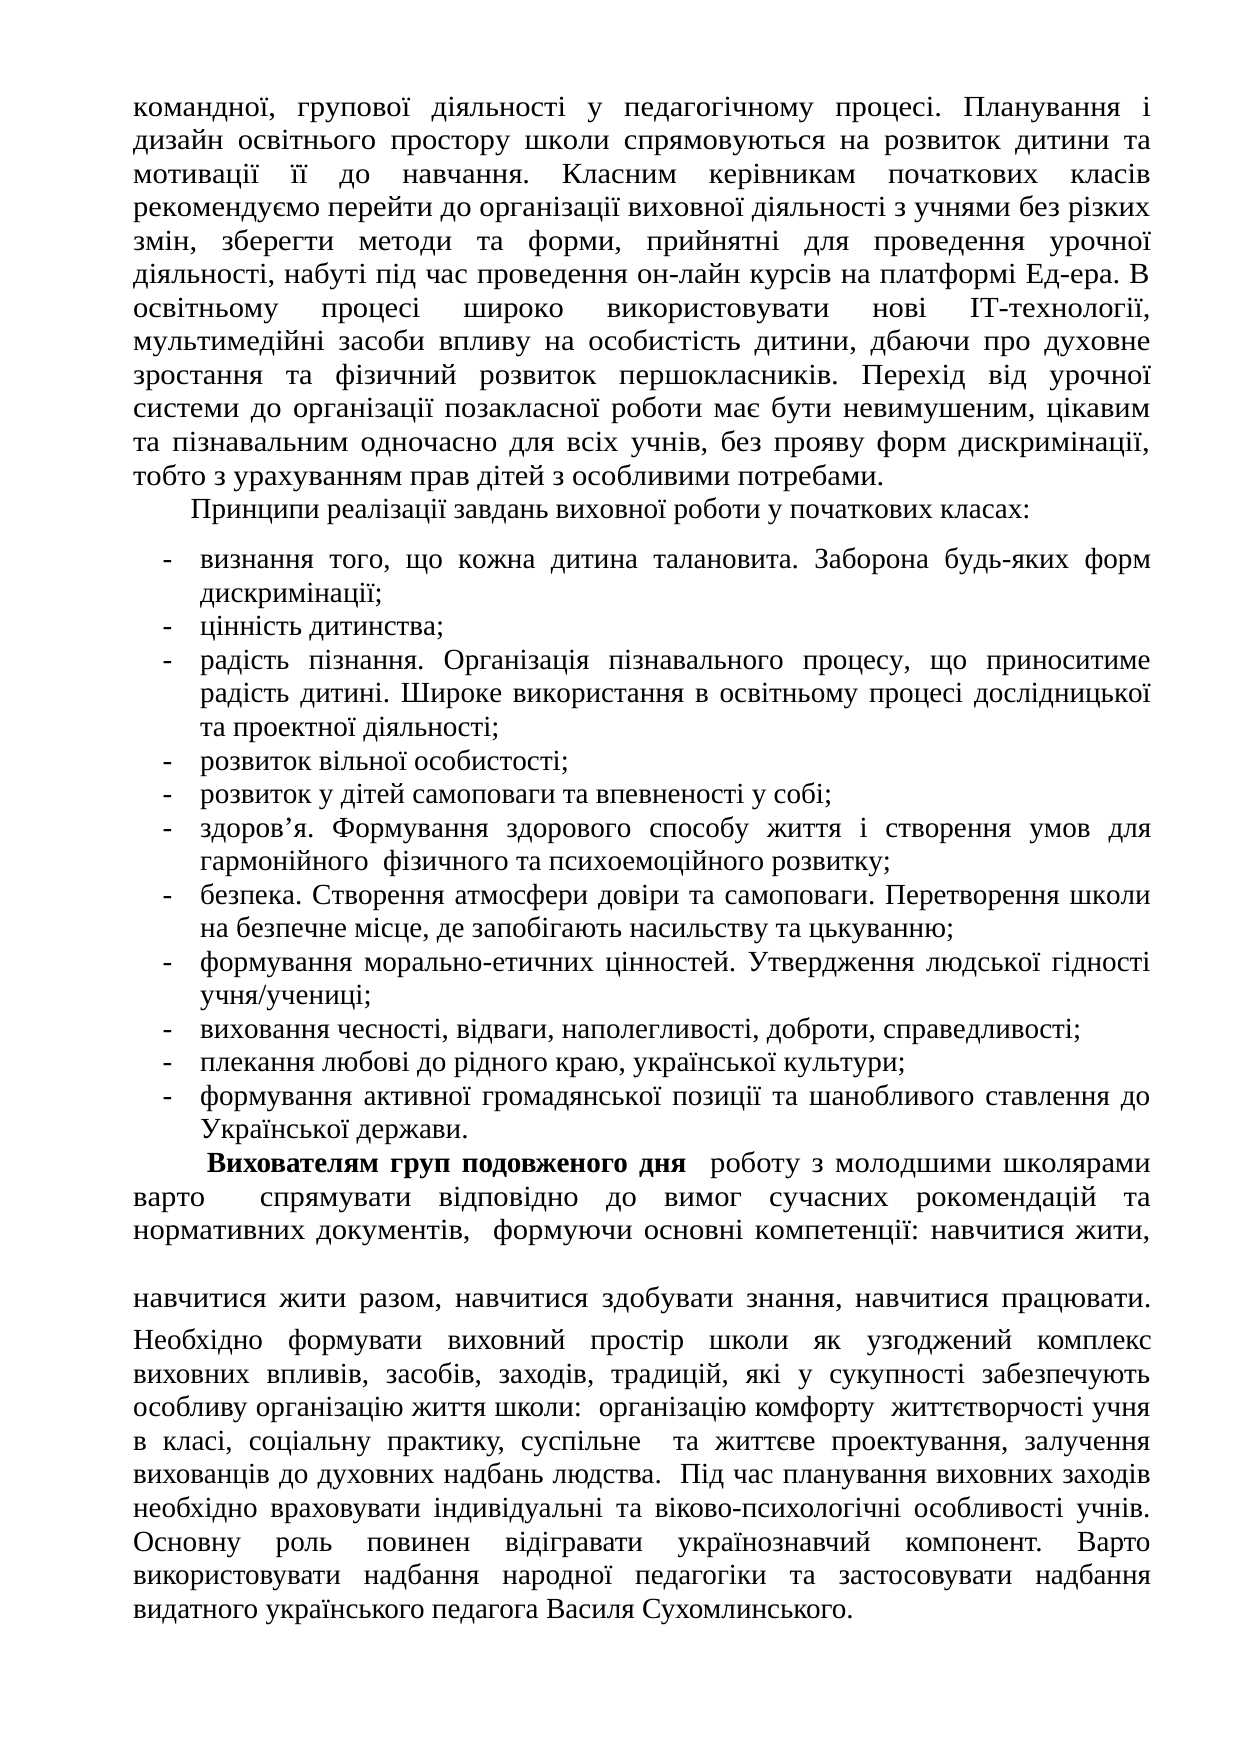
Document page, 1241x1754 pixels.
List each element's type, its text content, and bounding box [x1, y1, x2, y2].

list виховання чесності, відваги, наполегливості, доброти, справедливості; [162, 1011, 1152, 1044]
list здоров’я. Формування здорового способу життя і створення умов для гармонійного фізичного та психоемоційного розвитку; [162, 810, 1152, 877]
list розвиток вільної особистості; [162, 743, 1152, 776]
list плекання любові до рідного краю, української культури; [162, 1044, 1152, 1078]
text Вихователям груп подовженого дня роботу з молодшими школярами варто спрямувати відповідно до вимог сучасних рокомендацій та нормативних документів, формуючи основні компетенції: навчитися жити, навчитися жити разом, навчитися здобувати знання, навчитися працювати. Необхідно формувати виховний простір школи як узгоджений комплекс виховних впливів, засобів, заходів, традицій, які у сукупності забезпечують особливу організацію життя школи: організацію комфорту життєтворчості учня в класі, соціальну практику, суспільне та життєве проектування, залучення вихованців до духовних надбань людства. Під час планування виховних заходів необхідно враховувати індивідуальні та віково-психологічні особливості учнів. Основну роль повинен відігравати українознавчий компонент. Варто використовувати надбання народної педагогіки та застосовувати надбання видатного українського педагога Василя Сухомлинського. [133, 1145, 1152, 1624]
list формування активної громадянської позиції та шанобливого ставлення до Української держави. [162, 1078, 1152, 1145]
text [133, 89, 1152, 491]
list визнання того, що кожна дитина талановита. Заборона будь-яких форм дискримінації; [162, 541, 1152, 608]
list цінність дитинства; [162, 608, 1152, 642]
list радість пізнання. Організація пізнавального процесу, що приноситиме радість дитині. Широке використання в освітньому процесі дослідницької та проектної діяльності; [162, 642, 1152, 743]
list розвиток у дітей самоповаги та впевненості у собі; [162, 776, 1152, 810]
list формування морально-етичних цінностей. Утвердження людської гідності учня/учениці; [162, 944, 1152, 1011]
list безпека. Створення атмосфери довіри та самоповаги. Перетворення школи на безпечне місце, де запобігають насильству та цькуванню; [162, 877, 1152, 944]
text Принципи реалізації завдань виховної роботи у початкових класах: [131, 491, 1152, 525]
